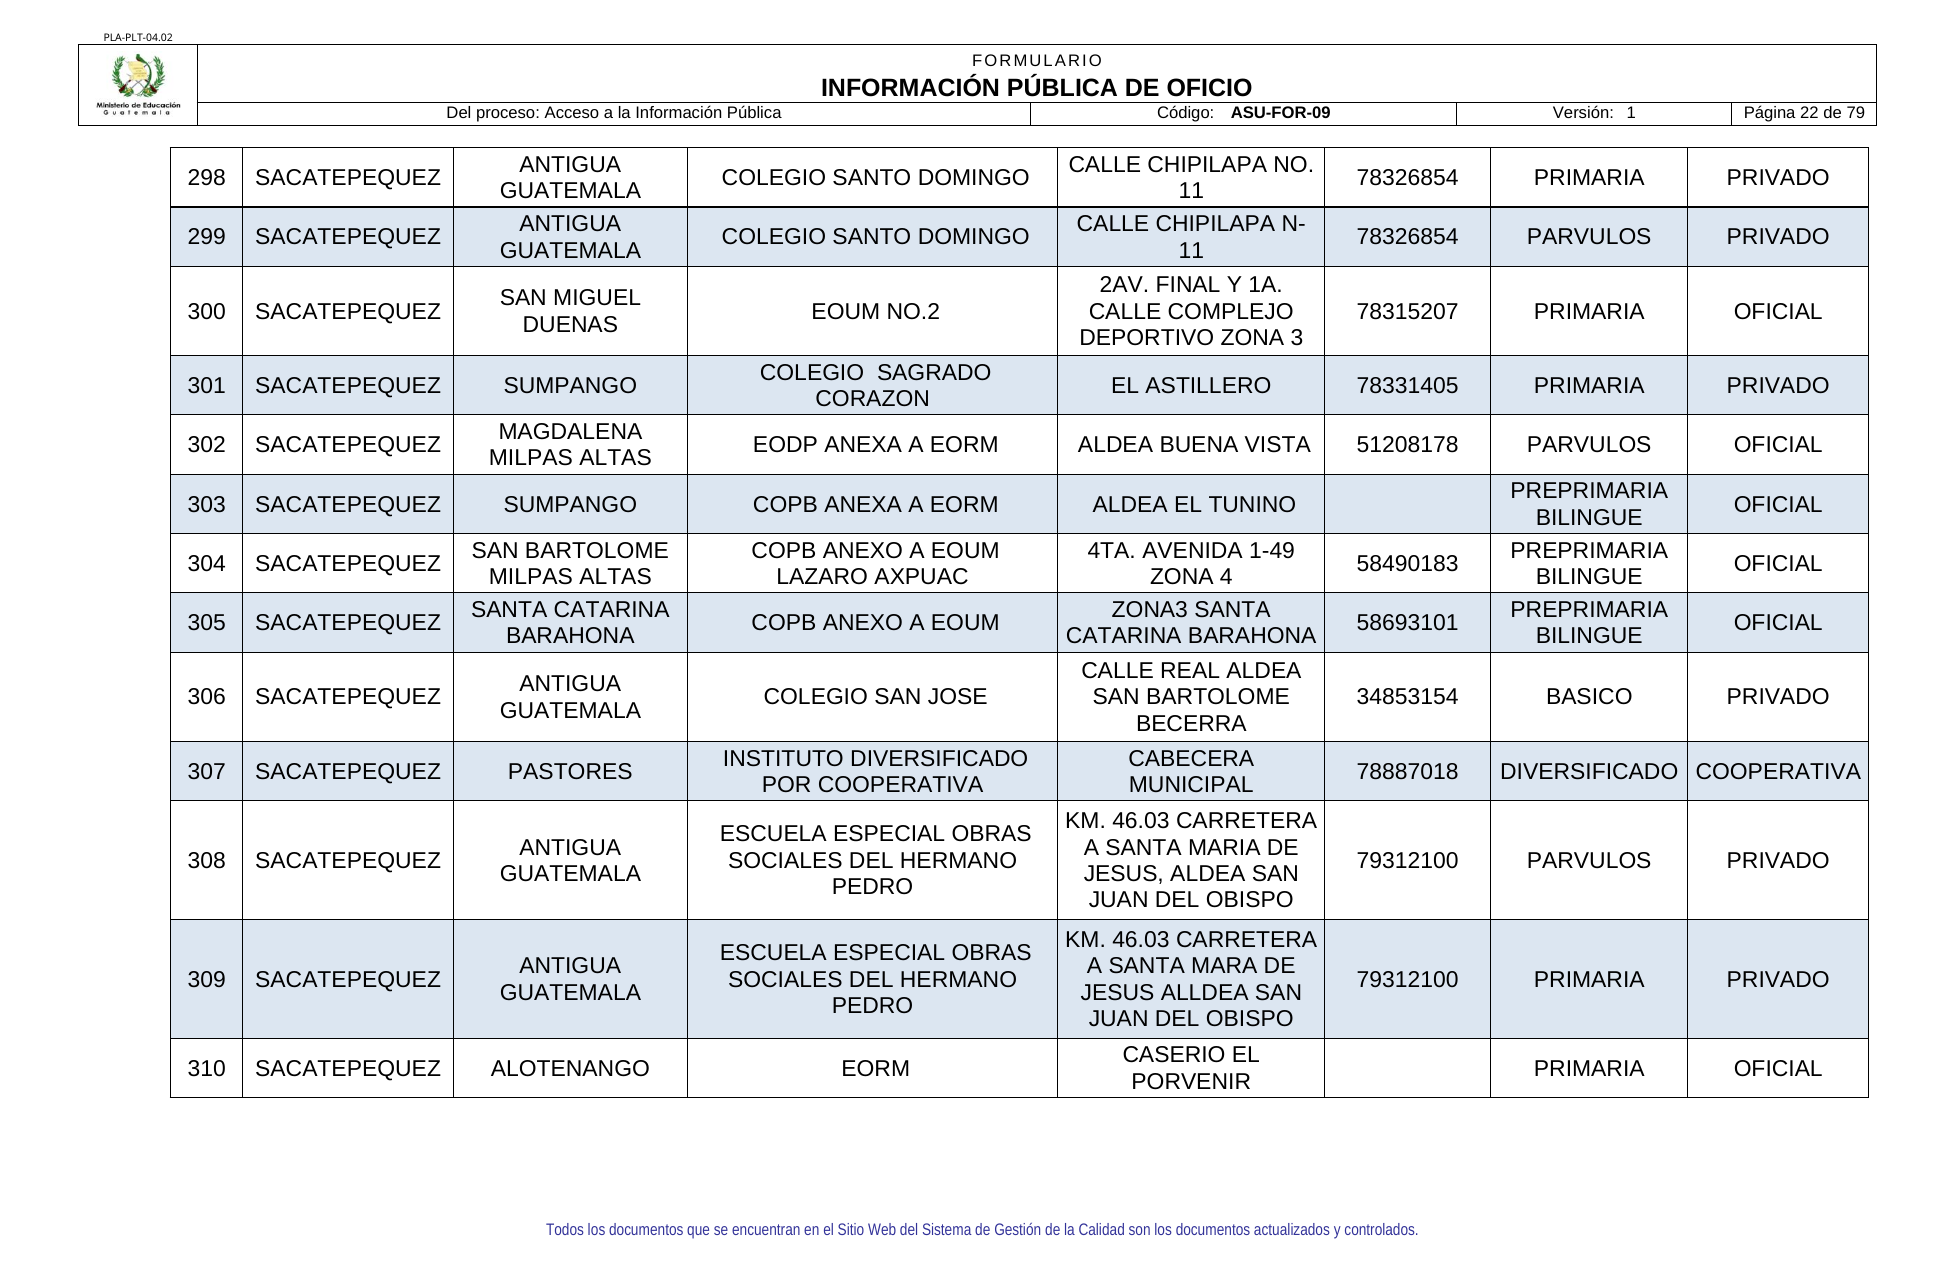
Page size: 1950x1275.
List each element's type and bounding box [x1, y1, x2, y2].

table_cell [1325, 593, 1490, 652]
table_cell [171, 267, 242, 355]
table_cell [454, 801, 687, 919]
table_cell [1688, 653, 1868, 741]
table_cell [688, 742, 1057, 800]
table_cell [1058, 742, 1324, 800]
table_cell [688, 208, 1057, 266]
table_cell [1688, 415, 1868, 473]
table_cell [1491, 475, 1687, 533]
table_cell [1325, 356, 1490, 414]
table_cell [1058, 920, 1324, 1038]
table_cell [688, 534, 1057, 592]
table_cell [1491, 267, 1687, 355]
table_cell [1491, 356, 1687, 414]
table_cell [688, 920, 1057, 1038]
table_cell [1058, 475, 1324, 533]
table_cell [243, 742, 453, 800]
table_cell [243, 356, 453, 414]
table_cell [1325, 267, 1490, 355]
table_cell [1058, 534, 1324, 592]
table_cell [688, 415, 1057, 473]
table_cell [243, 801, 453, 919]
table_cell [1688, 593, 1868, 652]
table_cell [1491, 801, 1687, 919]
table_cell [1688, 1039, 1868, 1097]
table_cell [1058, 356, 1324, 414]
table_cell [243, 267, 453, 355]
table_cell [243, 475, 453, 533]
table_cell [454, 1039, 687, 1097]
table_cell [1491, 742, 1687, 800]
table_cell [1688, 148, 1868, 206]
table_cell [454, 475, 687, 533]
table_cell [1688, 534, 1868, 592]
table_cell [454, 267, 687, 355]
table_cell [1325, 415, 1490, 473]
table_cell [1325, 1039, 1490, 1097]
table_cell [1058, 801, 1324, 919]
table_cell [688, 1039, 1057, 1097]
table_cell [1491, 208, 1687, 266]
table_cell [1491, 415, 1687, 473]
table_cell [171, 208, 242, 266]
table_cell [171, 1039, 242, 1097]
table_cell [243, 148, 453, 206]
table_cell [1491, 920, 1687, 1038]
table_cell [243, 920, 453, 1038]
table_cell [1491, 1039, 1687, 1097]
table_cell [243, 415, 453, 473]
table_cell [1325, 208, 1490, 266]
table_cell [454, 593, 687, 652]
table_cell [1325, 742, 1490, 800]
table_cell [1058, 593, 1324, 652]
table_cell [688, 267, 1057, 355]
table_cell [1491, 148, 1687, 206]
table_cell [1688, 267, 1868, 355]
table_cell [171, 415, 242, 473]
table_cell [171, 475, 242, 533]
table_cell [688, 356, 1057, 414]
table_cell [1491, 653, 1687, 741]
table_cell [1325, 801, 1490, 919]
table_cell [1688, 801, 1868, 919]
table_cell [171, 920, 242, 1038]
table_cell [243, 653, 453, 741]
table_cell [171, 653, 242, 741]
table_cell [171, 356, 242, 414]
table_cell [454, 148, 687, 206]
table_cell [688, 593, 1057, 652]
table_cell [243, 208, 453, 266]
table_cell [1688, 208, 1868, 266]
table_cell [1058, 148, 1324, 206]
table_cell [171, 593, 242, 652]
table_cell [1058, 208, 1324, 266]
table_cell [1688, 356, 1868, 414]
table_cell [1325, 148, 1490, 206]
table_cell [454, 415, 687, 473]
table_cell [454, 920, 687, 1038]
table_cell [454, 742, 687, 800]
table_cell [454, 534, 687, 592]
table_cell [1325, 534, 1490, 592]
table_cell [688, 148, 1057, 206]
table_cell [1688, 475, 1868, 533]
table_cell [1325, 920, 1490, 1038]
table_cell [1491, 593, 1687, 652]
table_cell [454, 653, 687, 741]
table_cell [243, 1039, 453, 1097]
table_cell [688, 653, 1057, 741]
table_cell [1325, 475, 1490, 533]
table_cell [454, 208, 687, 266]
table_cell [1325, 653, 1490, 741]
picture [95, 51, 181, 117]
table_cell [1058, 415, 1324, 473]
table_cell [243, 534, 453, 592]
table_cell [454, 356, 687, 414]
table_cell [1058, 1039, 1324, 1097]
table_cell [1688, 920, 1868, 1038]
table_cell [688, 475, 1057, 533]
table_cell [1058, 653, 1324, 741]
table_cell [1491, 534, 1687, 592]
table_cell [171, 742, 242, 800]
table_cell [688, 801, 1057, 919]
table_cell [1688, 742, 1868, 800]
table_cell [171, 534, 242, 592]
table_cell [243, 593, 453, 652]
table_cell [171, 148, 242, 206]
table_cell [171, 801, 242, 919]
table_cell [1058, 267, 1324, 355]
